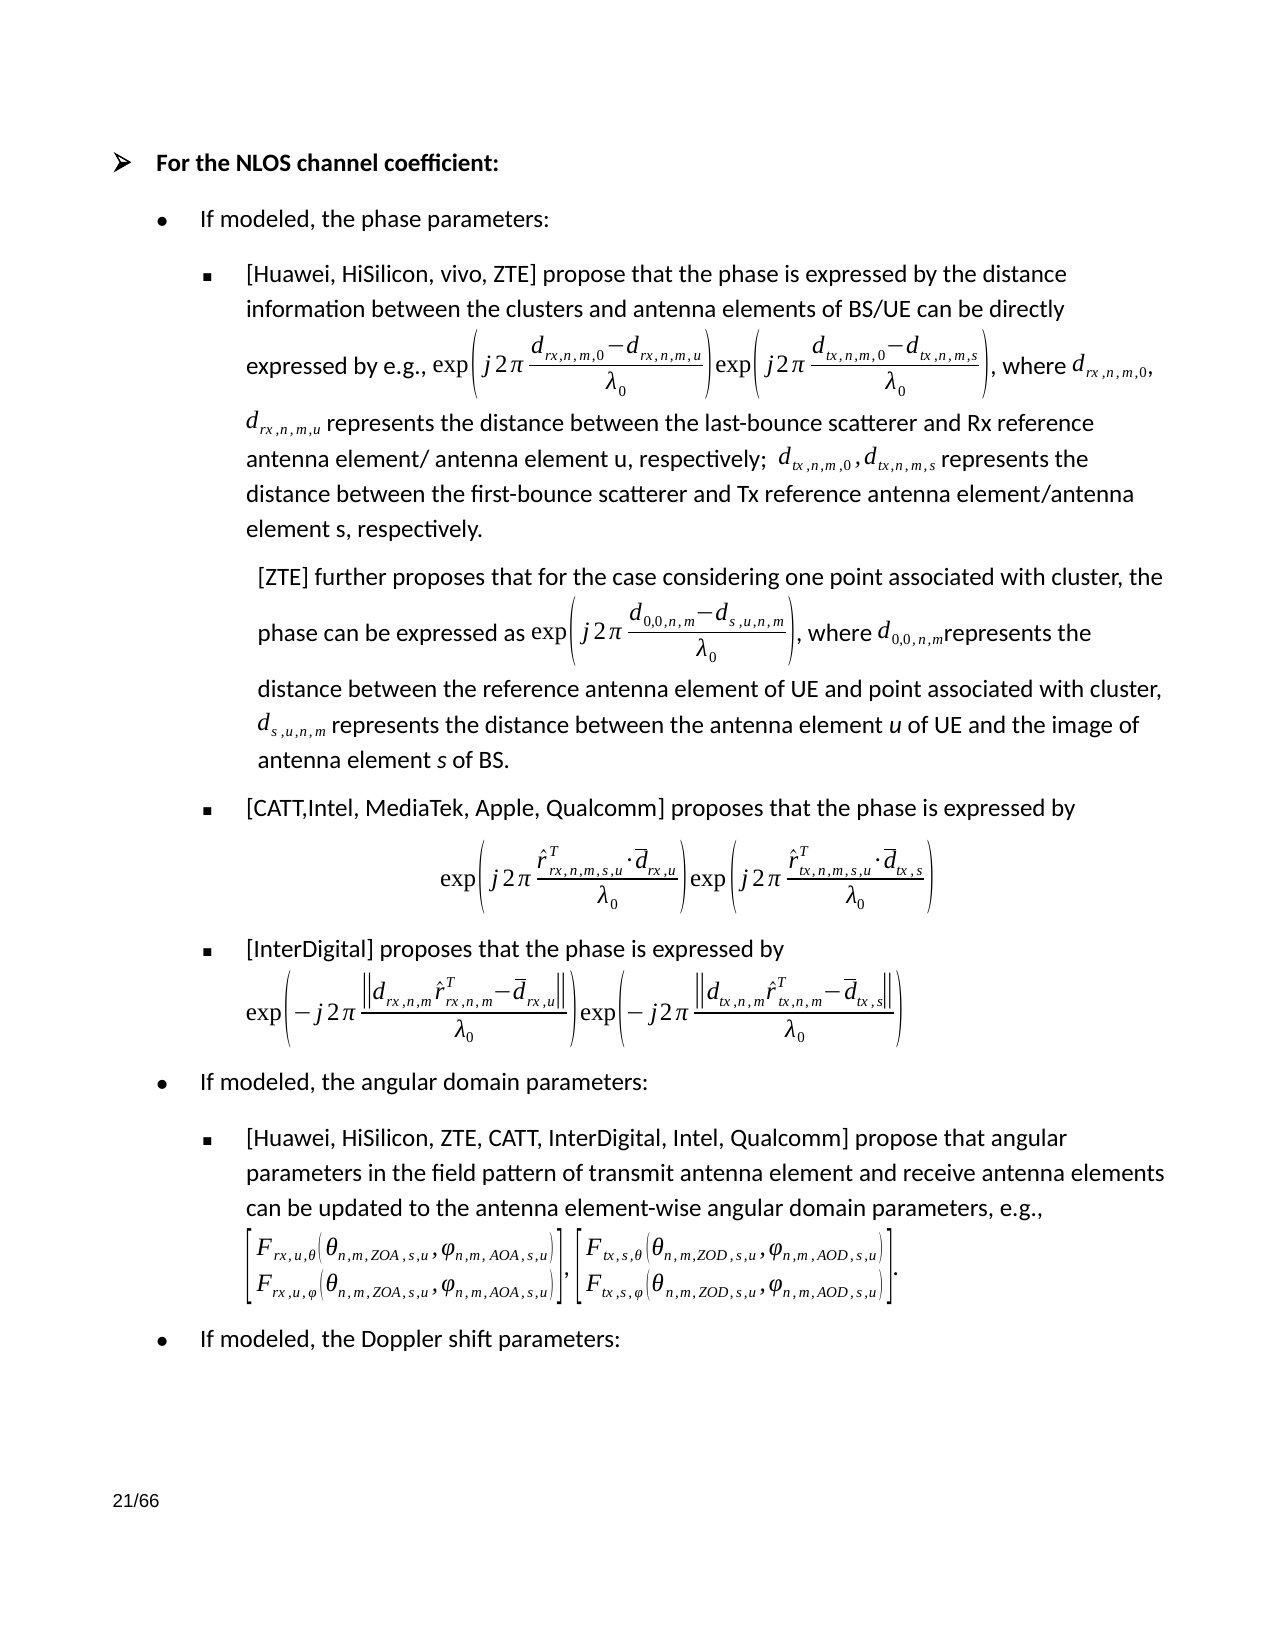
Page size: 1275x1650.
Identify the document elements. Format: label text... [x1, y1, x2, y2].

list For the NLOS channel coefficient: [112, 147, 1172, 177]
list [ZTE] further proposes that for the case considering one point associated with cluster, the phase can be expressed as , where represents the distance between the reference antenna element of UE and point associated with cluster, represents the distance between the antenna element u of UE and the image of antenna element s of BS. [257, 561, 1172, 775]
list [InterDigital] proposes that the phase is expressed by [202, 933, 1172, 1049]
list [Huawei, HiSilicon, vivo, ZTE] propose that the phase is expressed by the distance information between the clusters and antenna elements of BS/UE can be directly expressed by e.g., , where , represents the distance between the last-bounce scatterer and Rx reference antenna element/ antenna element u, respectively; represents the distance between the first-bounce scatterer and Tx reference antenna element/antenna element s, respectively. [202, 259, 1172, 544]
list If modeled, the Doppler shift parameters: [156, 1323, 1172, 1353]
list [CATT,Intel, MediaTek, Apple, Qualcomm] proposes that the phase is expressed by [202, 792, 1172, 822]
list If modeled, the phase parameters: [156, 203, 1172, 233]
list [Huawei, HiSilicon, ZTE, CATT, InterDigital, Intel, Qualcomm] propose that angular parameters in the field pattern of transmit antenna element and receive antenna elements can be updated to the antenna element-wise angular domain parameters, e.g., , . [202, 1122, 1172, 1306]
list If modeled, the angular domain parameters: [156, 1066, 1172, 1097]
